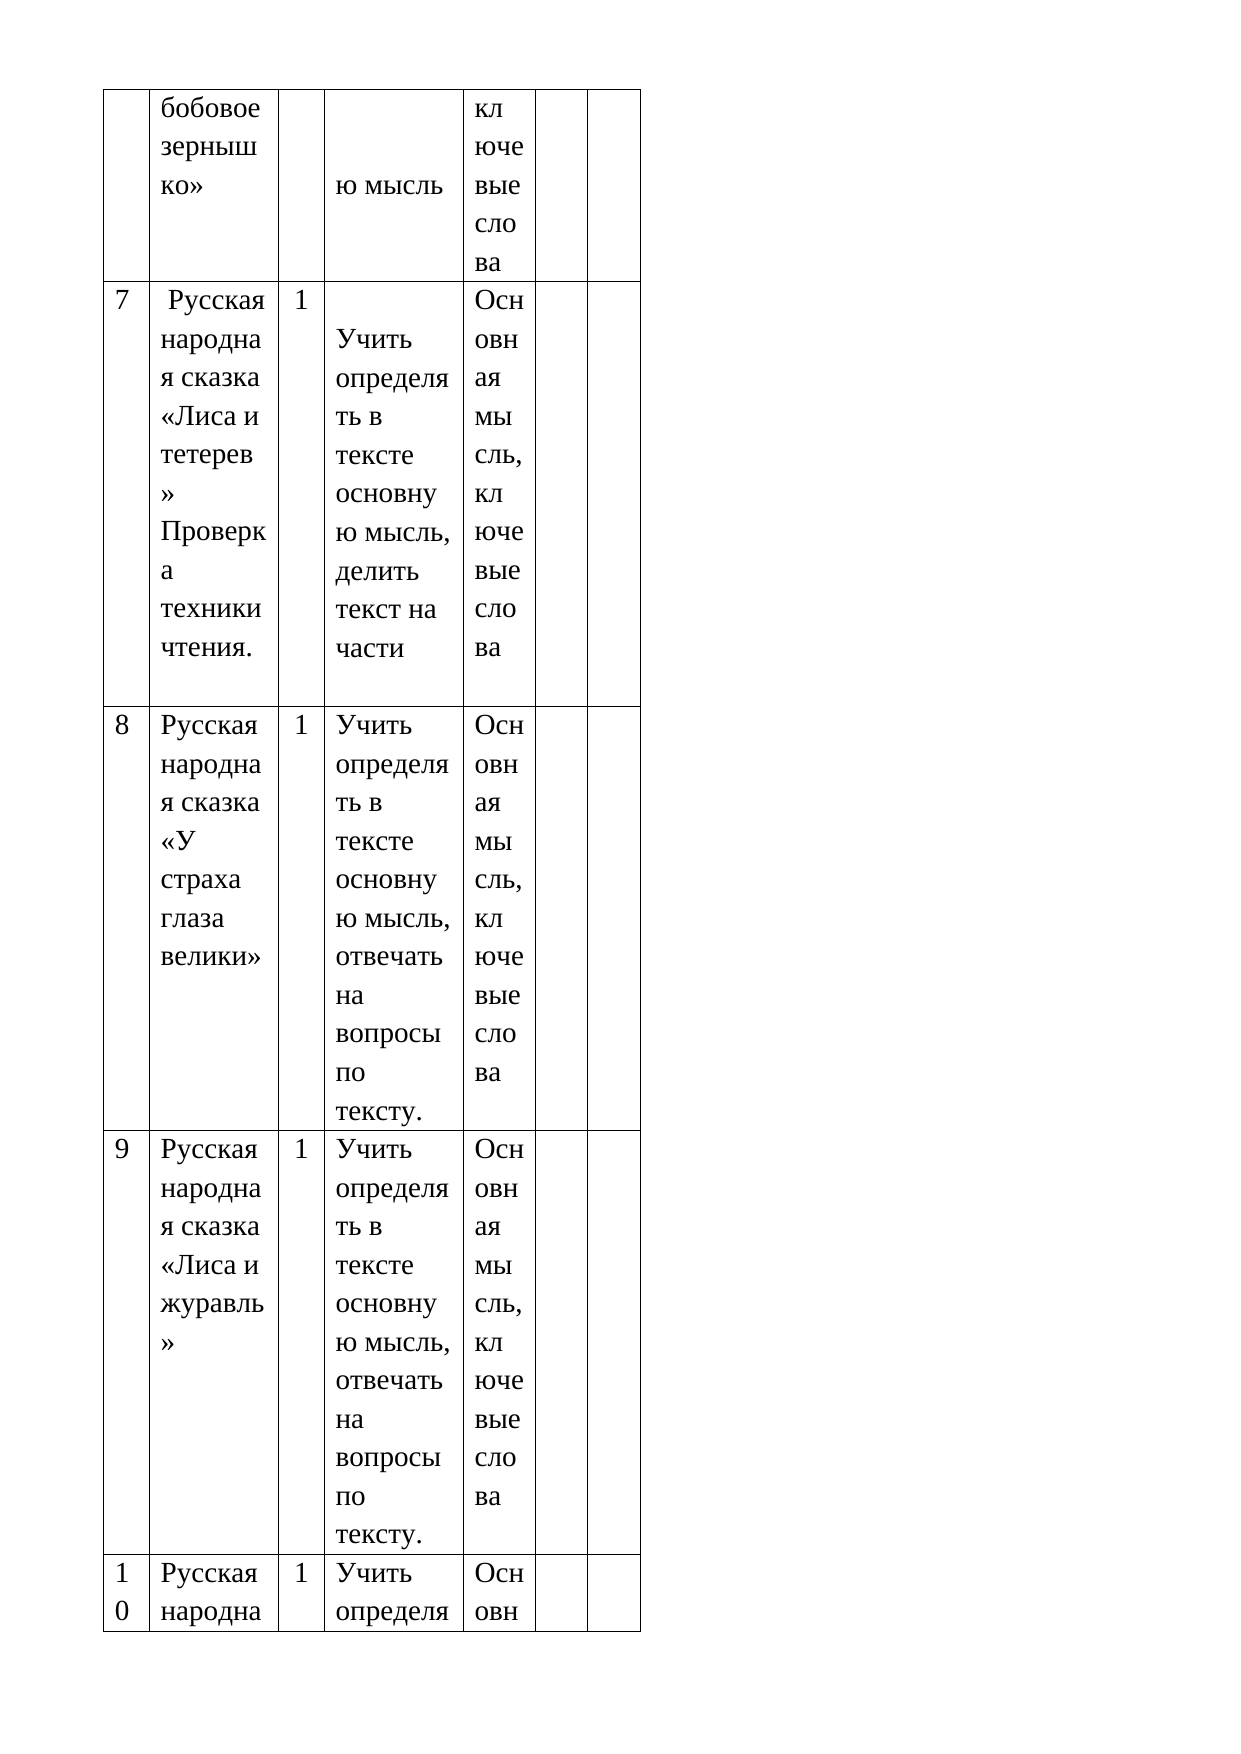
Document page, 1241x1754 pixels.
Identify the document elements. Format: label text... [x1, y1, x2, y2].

table_cell [588, 90, 640, 589]
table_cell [150, 1594, 278, 1632]
table_cell Учить определять в тексте основную мысль [325, 783, 463, 1167]
table_cell 1 [279, 783, 324, 1167]
table_cell [536, 783, 587, 1167]
table_cell 8 [104, 1594, 149, 1632]
table_cell Фольклор, жанры [464, 90, 535, 589]
table_cell Ю.П.Мориц «Сказка по лесу идет» [150, 591, 278, 782]
table_cell 1 [279, 1594, 324, 1632]
table_cell [536, 1169, 587, 1592]
table_cell Русская народная сказка «Петушок и бобовое зернышко» [150, 783, 278, 1167]
table_cell [536, 1594, 587, 1632]
table_cell сказка [464, 591, 535, 782]
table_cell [464, 1594, 535, 1632]
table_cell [325, 90, 463, 589]
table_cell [325, 1594, 463, 1632]
table_cell [536, 591, 587, 782]
table_cell Русская народная сказка «Лиса и тетерев» Проверка техники чтения. [150, 1169, 278, 1592]
table_cell 6 [104, 783, 149, 1167]
table_cell Основная мысль, ключевые слова [464, 783, 535, 1167]
table_cell Основная мысль, ключевые слова [464, 1169, 535, 1592]
table_cell [588, 1169, 640, 1592]
table_cell [536, 90, 587, 589]
table_cell [588, 783, 640, 1167]
table_cell Учить определять в тексте основную мысль, делить текст на части [325, 1169, 463, 1592]
table_cell Познакомить с жанром народной сказки [325, 591, 463, 782]
table_cell 7 [104, 1169, 149, 1592]
table_cell 1 [279, 90, 324, 589]
table_cell 1 [279, 1169, 324, 1592]
table_cell [588, 1594, 640, 1632]
table_cell [588, 591, 640, 782]
table_cell 4 [104, 90, 149, 589]
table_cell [150, 90, 278, 589]
table_cell 1 [279, 591, 324, 782]
table_cell 5 [104, 591, 149, 782]
